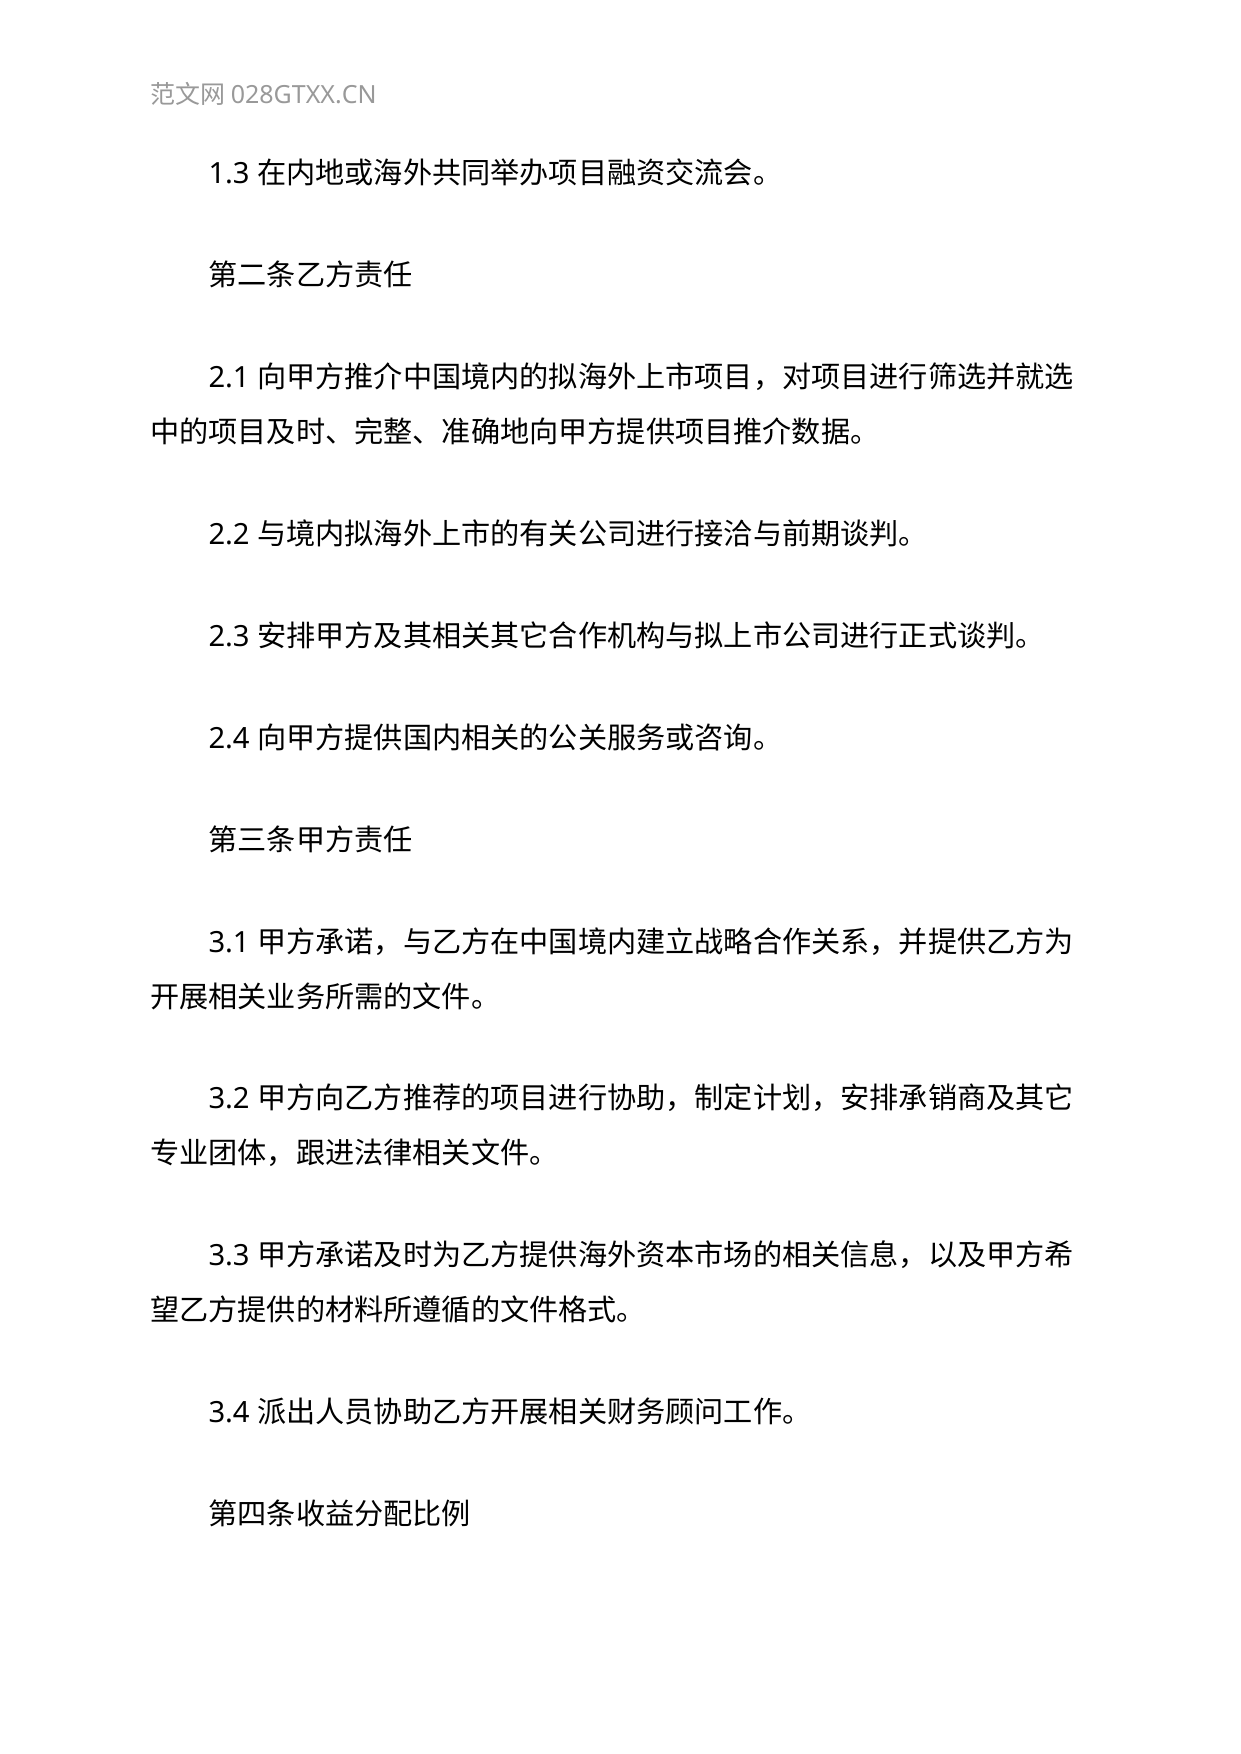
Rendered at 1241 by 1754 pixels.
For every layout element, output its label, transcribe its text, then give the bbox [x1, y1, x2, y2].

text 3.1 甲方承诺，与乙方在中国境内建立战略合作关系，并提供乙方为开展相关业务所需的文件。 [150, 918, 1090, 1016]
text 2.4 向甲方提供国内相关的公关服务或咨询。 [150, 714, 1090, 757]
text 2.3 安排甲方及其相关其它合作机构与拟上市公司进行正式谈判。 [150, 612, 1090, 655]
text 3.3 甲方承诺及时为乙方提供海外资本市场的相关信息，以及甲方希望乙方提供的材料所遵循的文件格式。 [150, 1232, 1090, 1329]
text 第二条乙方责任 [150, 252, 1090, 294]
text 2.1 向甲方推介中国境内的拟海外上市项目，对项目进行筛选并就选中的项目及时、完整、准确地向甲方提供项目推介数据。 [150, 354, 1090, 451]
text 第四条收益分配比例 [150, 1491, 1090, 1533]
text 3.2 甲方向乙方推荐的项目进行协助，制定计划，安排承销商及其它专业团体，跟进法律相关文件。 [150, 1075, 1090, 1172]
text 2.2 与境内拟海外上市的有关公司进行接洽与前期谈判。 [150, 511, 1090, 553]
text 1.3 在内地或海外共同举办项目融资交流会。 [150, 150, 1090, 192]
text 3.4 派出人员协助乙方开展相关财务顾问工作。 [150, 1388, 1090, 1431]
text 第三条甲方责任 [150, 816, 1090, 859]
